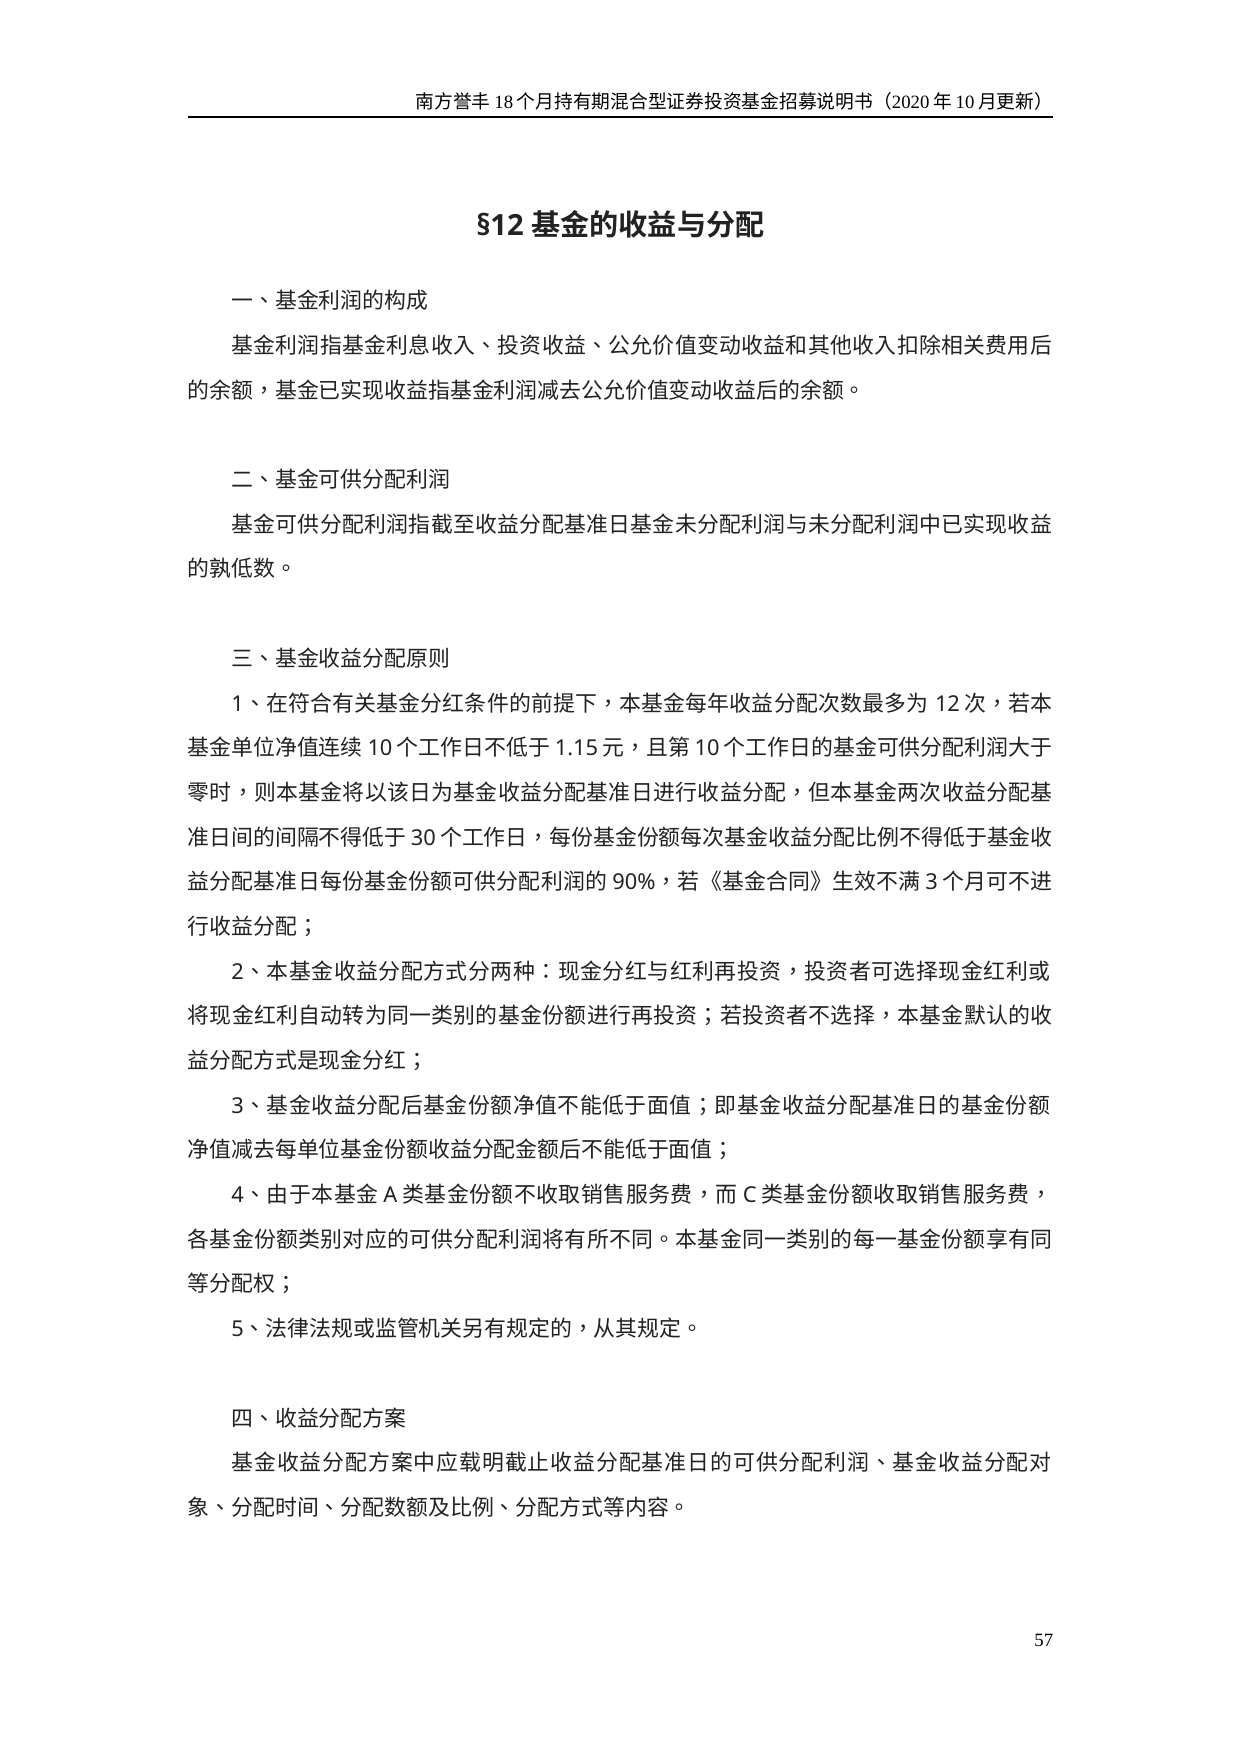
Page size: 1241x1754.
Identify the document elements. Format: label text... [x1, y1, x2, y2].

text §12 基金的收益与分配 [187, 191, 1053, 256]
text 一、基金利润的构成 [187, 285, 1053, 315]
text 5、法律法规或监管机关另有规定的，从其规定。 [187, 1313, 1053, 1343]
text 2、本基金收益分配方式分两种：现金分红与红利再投资，投资者可选择现金红利或将现金红利自动转为同一类别的基金份额进行再投资；若投资者不选择，本基金默认的收益分配方式是现金分红； [187, 956, 1053, 1075]
text 三、基金收益分配原则 [187, 643, 1053, 673]
text 1、在符合有关基金分红条件的前提下，本基金每年收益分配次数最多为12次，若本基金单位净值连续10个工作日不低于1.15元，且第10个工作日的基金可供分配利润大于零时，则本基金将以该日为基金收益分配基准日进行收益分配，但本基金两次收益分配基准日间的间隔不得低于30个工作日，每份基金份额每次基金收益分配比例不得低于基金收益分配基准日每份基金份额可供分配利润的90%，若《基金合同》生效不满3个月可不进行收益分配； [187, 687, 1053, 941]
text 二、基金可供分配利润 [187, 464, 1053, 494]
text 四、收益分配方案 [187, 1402, 1053, 1432]
text 基金利润指基金利息收入、投资收益、公允价值变动收益和其他收入扣除相关费用后的余额，基金已实现收益指基金利润减去公允价值变动收益后的余额。 [187, 330, 1053, 404]
text 基金可供分配利润指截至收益分配基准日基金未分配利润与未分配利润中已实现收益的孰低数。 [187, 509, 1053, 583]
text 3、基金收益分配后基金份额净值不能低于面值；即基金收益分配基准日的基金份额净值减去每单位基金份额收益分配金额后不能低于面值； [187, 1090, 1053, 1164]
text 基金收益分配方案中应载明截止收益分配基准日的可供分配利润、基金收益分配对象、分配时间、分配数额及比例、分配方式等内容。 [187, 1447, 1053, 1522]
text 4、由于本基金A类基金份额不收取销售服务费，而C类基金份额收取销售服务费，各基金份额类别对应的可供分配利润将有所不同。本基金同一类别的每一基金份额享有同等分配权； [187, 1179, 1053, 1298]
